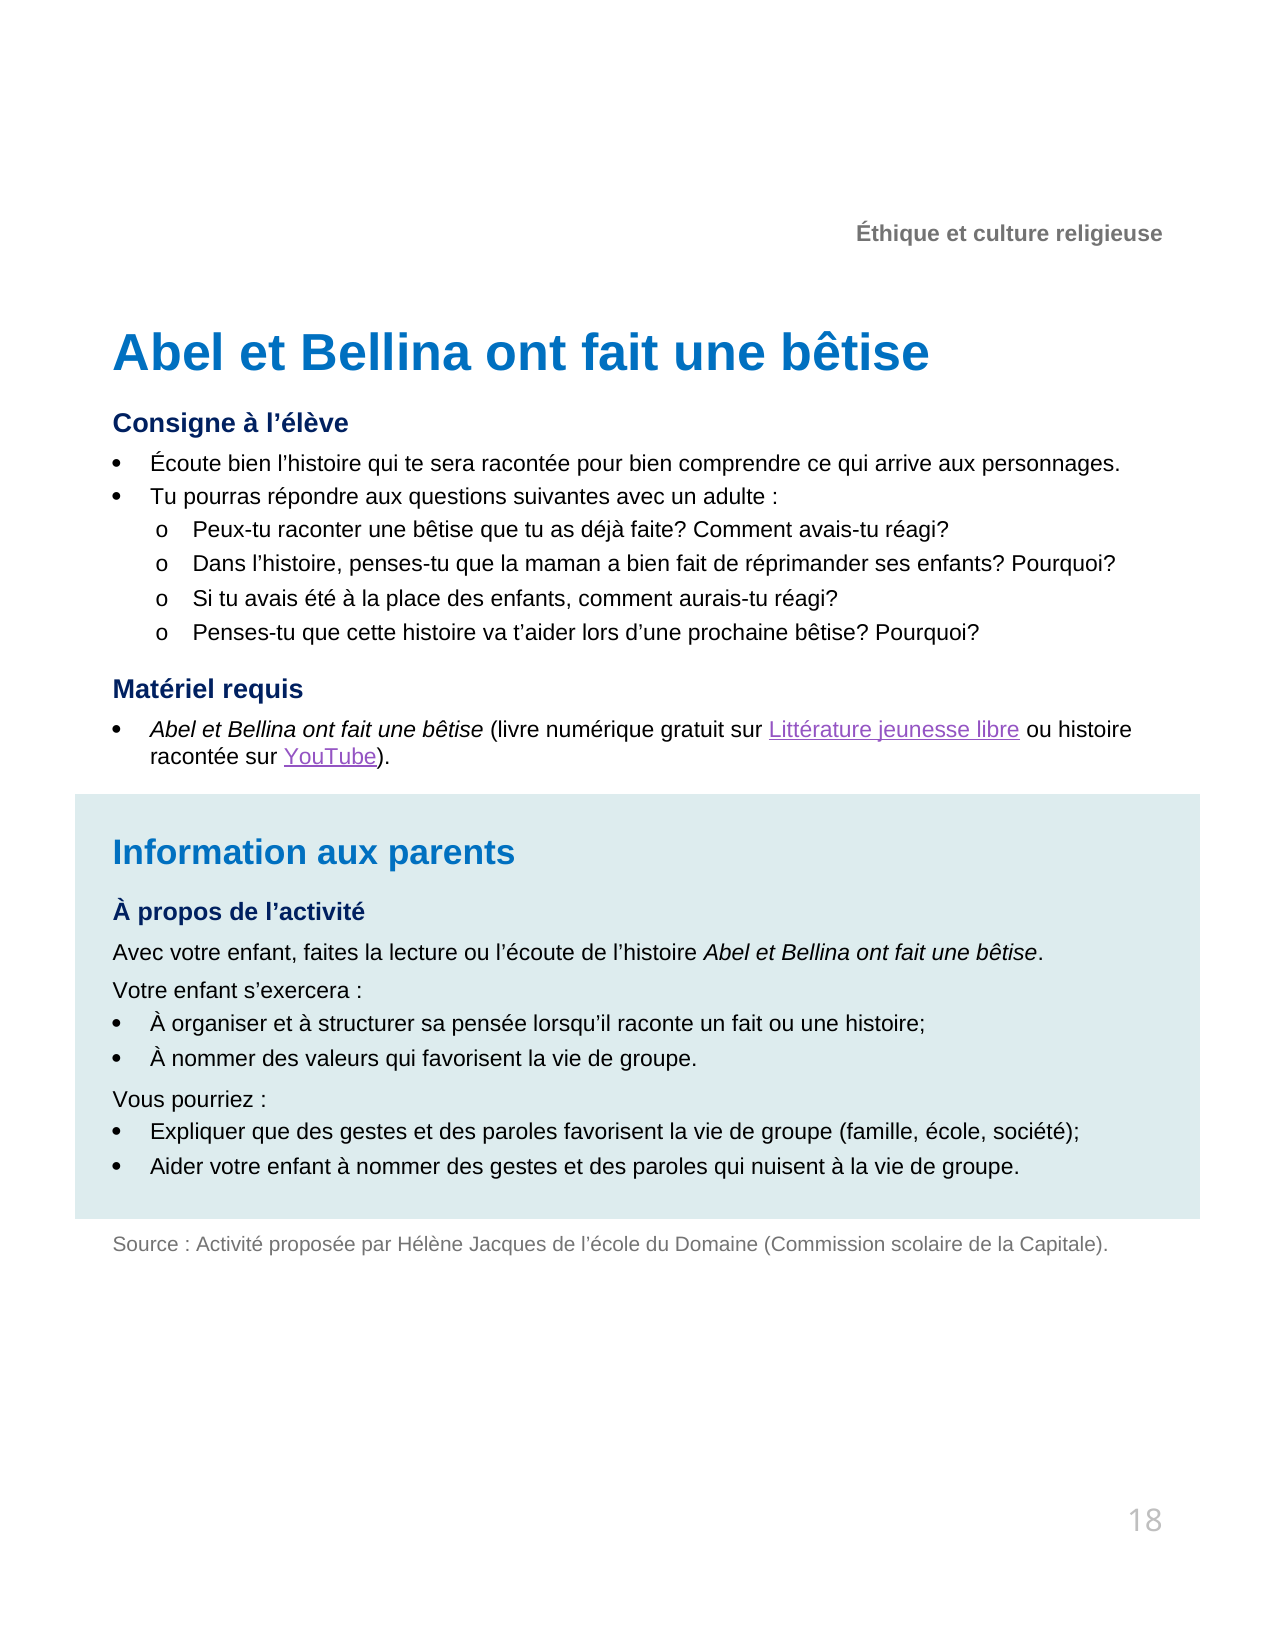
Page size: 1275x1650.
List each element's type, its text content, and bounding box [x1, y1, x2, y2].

text Consigne à l’élève [112, 407, 1162, 438]
text Dans l’histoire, penses-tu que la maman a bien fait de réprimander ses enfants? Pourquoi? [155, 550, 1162, 578]
text Tu pourras répondre aux questions suivantes avec un adulte : [112, 483, 1162, 509]
text Si tu avais été à la place des enfants, comment aurais-tu réagi? [155, 585, 1162, 613]
text Abel et Bellina ont fait une bêtise (livre numérique gratuit sur Littérature jeunesse libre ou histoire racontée sur YouTube). [112, 716, 1162, 769]
text Penses-tu que cette histoire va t’aider lors d’une prochaine bêtise? Pourquoi? [155, 619, 1162, 648]
text Matériel requis [112, 673, 1083, 704]
text Écoute bien l’histoire qui te sera racontée pour bien comprendre ce qui arrive aux personnages. [112, 450, 1162, 477]
text Éthique et culture religieuse [112, 220, 1162, 247]
table_header Information aux parents À propos de l’activité Avec votre enfant, faites la lecture ou l’écoute de l’histoire Abel et Bellina ont fait une bêtise. Votre enfant s’exercera : À organiser et à structurer sa pensée lorsqu’il raconte un fait ou une histoire; À nommer des valeurs qui favorisent la vie de groupe. Vous pourriez : Expliquer que des gestes et des paroles favorisent la vie de groupe (famille, école, société); Aider votre enfant à nommer des gestes et des paroles qui nuisent à la vie de groupe. [75, 794, 1200, 1219]
text Abel et Bellina ont fait une bêtise [112, 322, 1162, 382]
text Peux-tu raconter une bêtise que tu as déjà faite? Comment avais-tu réagi? [155, 516, 1162, 544]
text Source : Activité proposée par Hélène Jacques de l’école du Domaine (Commission scolaire de la Capitale). [112, 1231, 1162, 1255]
